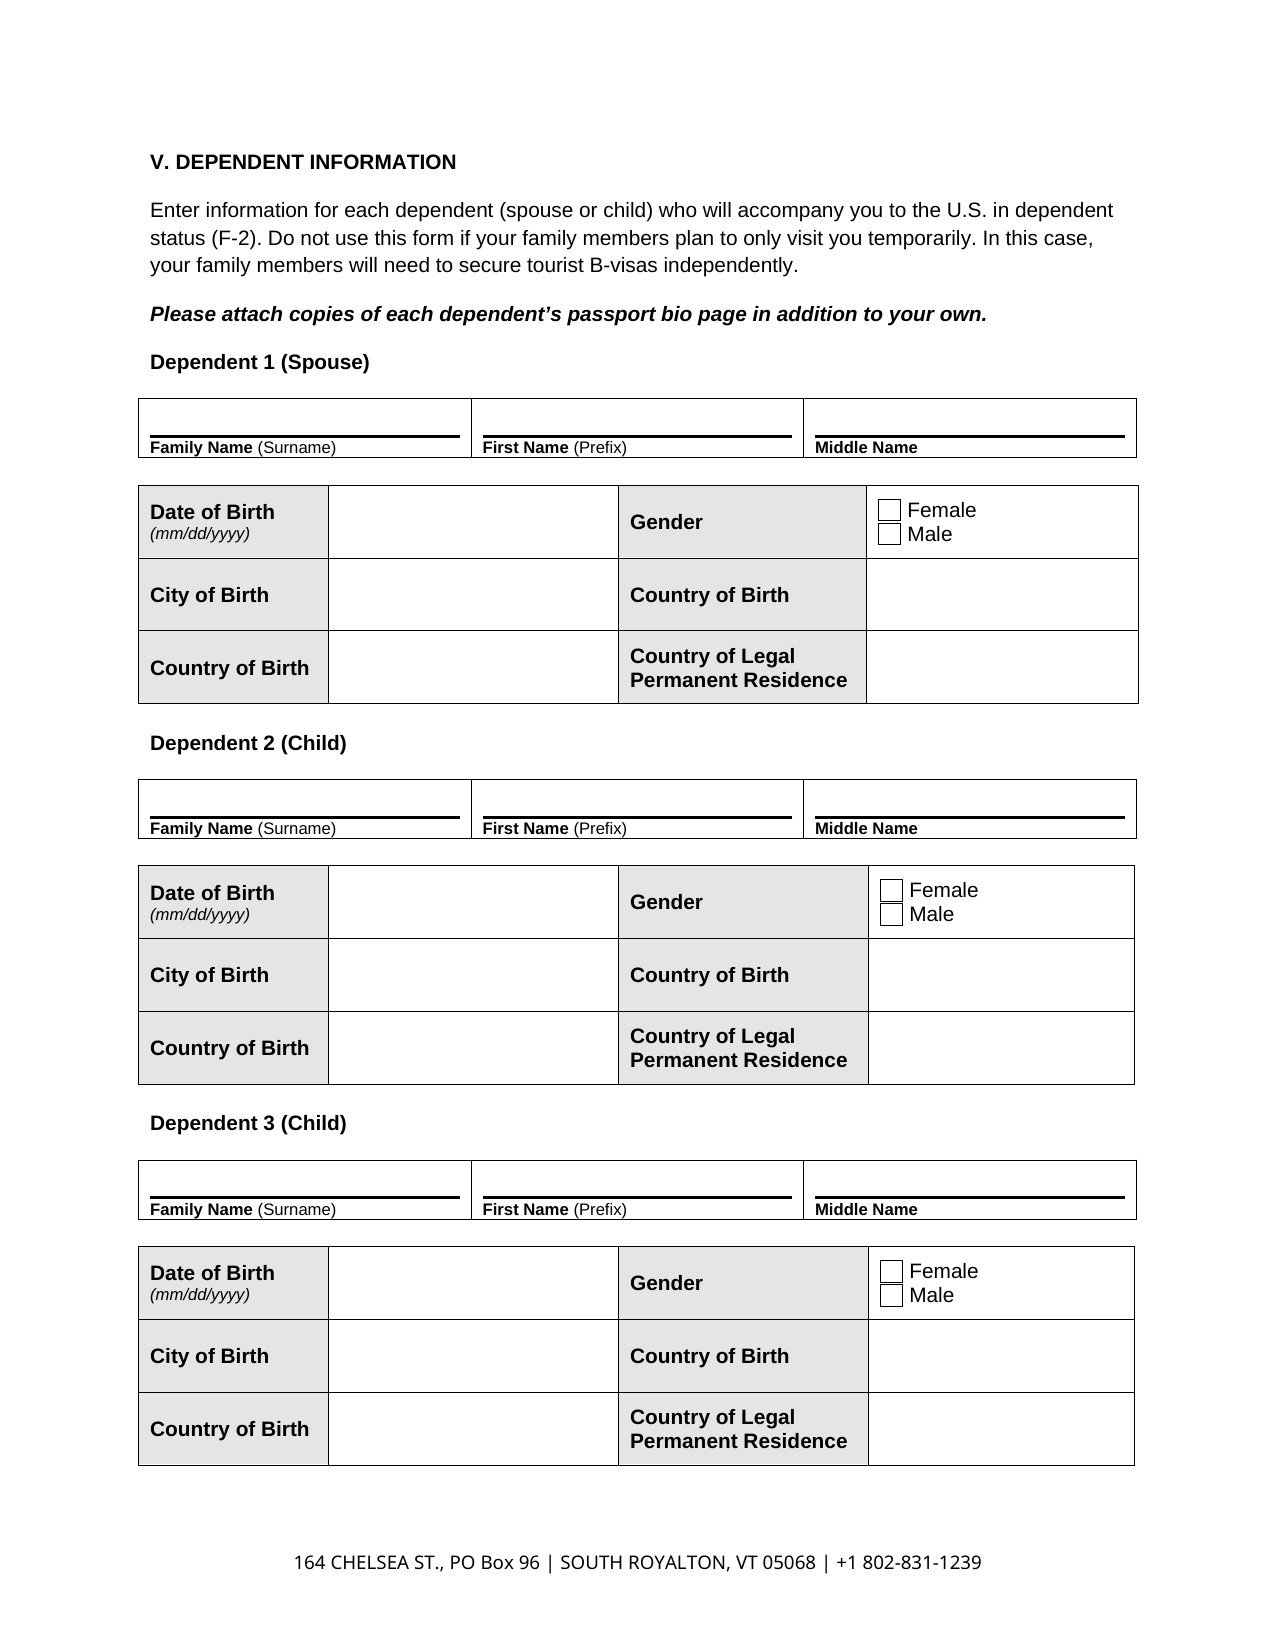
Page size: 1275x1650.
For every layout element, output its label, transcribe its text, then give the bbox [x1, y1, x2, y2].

text Enter information for each dependent (spouse or child) who will accompany you to the U.S. in dependent status (F-2). Do not use this form if your family members plan to only visit you temporarily. In this case, your family members will need to secure tourist B-visas independently. [150, 198, 1125, 277]
table_header Family Name (Surname) [139, 1161, 471, 1218]
table_header First Name (Prefix) [472, 399, 803, 457]
table_cell Country of Birth [139, 631, 328, 703]
table_cell [867, 631, 1138, 703]
table_header Middle Name [804, 780, 1136, 838]
table_header [329, 866, 618, 938]
table_header Middle Name [804, 399, 1136, 457]
table_header Female Male [869, 866, 1134, 938]
table_header Family Name (Surname) [139, 780, 471, 838]
text Dependent 2 (Child) [150, 731, 1125, 754]
table_header [329, 486, 618, 557]
table_cell Country of Legal Permanent Residence [619, 631, 866, 703]
text Dependent 1 (Spouse) [150, 350, 1125, 374]
table_cell Country of Birth [619, 559, 866, 630]
table_cell [329, 1012, 618, 1084]
table_cell [329, 939, 618, 1011]
table_cell [869, 1012, 1134, 1084]
table_header Family Name (Surname) [139, 399, 471, 457]
table_cell Country of Birth [139, 1393, 328, 1464]
table_header Date of Birth (mm/dd/yyyy) [139, 866, 328, 938]
table_cell [869, 939, 1134, 1011]
table_cell Country of Legal Permanent Residence [619, 1012, 868, 1084]
table_cell [867, 559, 1138, 630]
table_cell [329, 1393, 618, 1464]
table_cell [329, 1320, 618, 1392]
table_header Female Male [867, 486, 1138, 557]
text Please attach copies of each dependent’s passport bio page in addition to your own. [150, 302, 1125, 326]
table_header [329, 1247, 618, 1319]
table_cell City of Birth [139, 559, 328, 630]
text Dependent 3 (Child) [150, 1111, 1125, 1135]
table_cell [869, 1320, 1134, 1392]
table_cell Country of Birth [619, 939, 868, 1011]
table_cell [869, 1393, 1134, 1464]
table_header Female Male [869, 1247, 1134, 1319]
table_header Gender [619, 1247, 868, 1319]
table_cell Country of Birth [619, 1320, 868, 1392]
text V. DEPENDENT INFORMATION [150, 150, 1125, 174]
table_cell [329, 631, 618, 703]
table_header Date of Birth (mm/dd/yyyy) [139, 486, 328, 557]
table_cell Country of Birth [139, 1012, 328, 1084]
table_cell [329, 559, 618, 630]
table_header Middle Name [804, 1161, 1136, 1218]
table_header Gender [619, 486, 866, 557]
table_header Date of Birth (mm/dd/yyyy) [139, 1247, 328, 1319]
table_header First Name (Prefix) [472, 1161, 803, 1218]
table_cell City of Birth [139, 1320, 328, 1392]
table_cell City of Birth [139, 939, 328, 1011]
table_header First Name (Prefix) [472, 780, 803, 838]
table_cell Country of Legal Permanent Residence [619, 1393, 868, 1464]
table_header Gender [619, 866, 868, 938]
